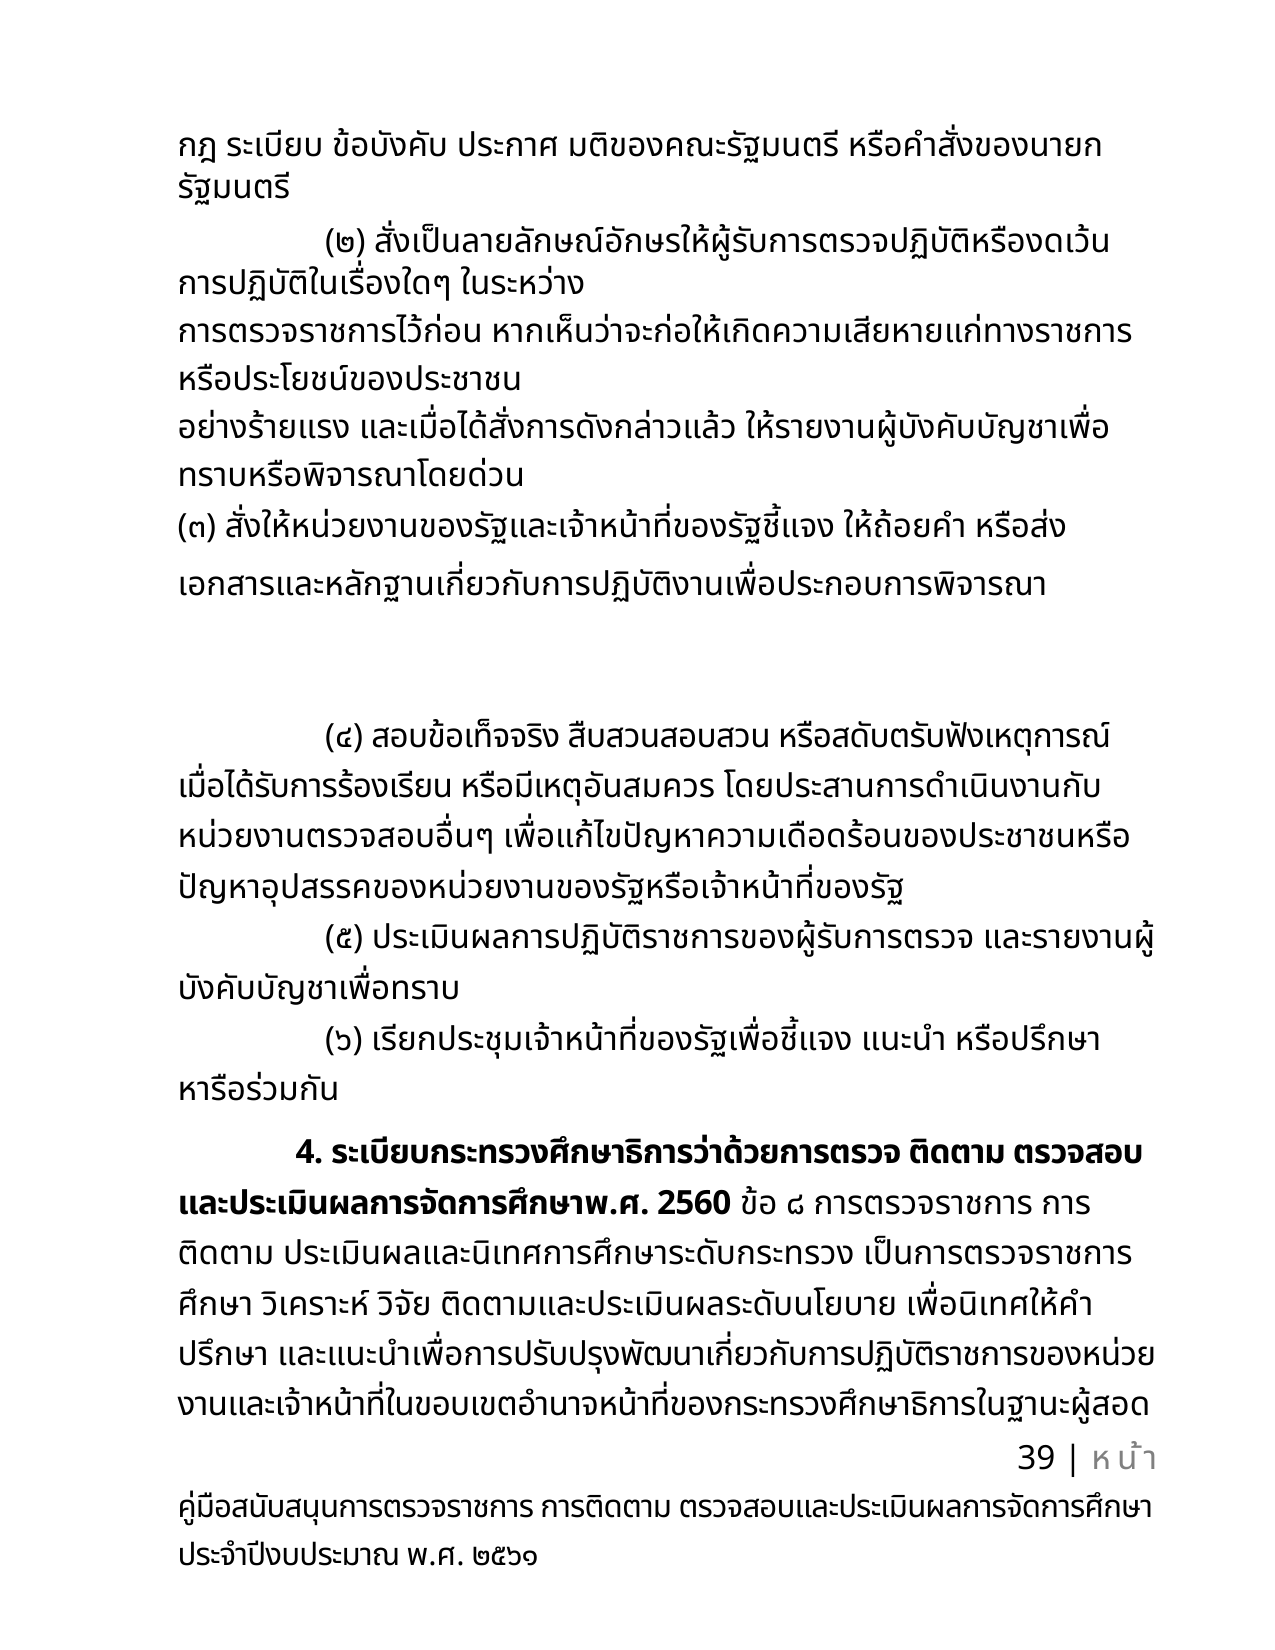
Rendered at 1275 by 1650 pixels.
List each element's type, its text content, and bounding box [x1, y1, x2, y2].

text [177, 1128, 1157, 1431]
text (๔) สอบข้อเท็จจริง สืบสวนสอบสวน หรือสดับตรับฟังเหตุการณ์ เมื่อได้รับการร้องเรียน หรือมีเหตุอันสมควร โดยประสานการดำเนินงานกับหน่วยงานตรวจสอบอื่นๆ เพื่อแก้ไขปัญหาความเดือดร้อนของประชาชนหรือปัญหาอุปสรรคของหน่วยงานของรัฐหรือเจ้าหน้าที่ของรัฐ [177, 711, 1157, 913]
text (๓) สั่งให้หน่วยงานของรัฐและเจ้าหน้าที่ของรัฐชี้แจง ให้ถ้อยคำ หรือส่งเอกสารและหลักฐานเกี่ยวกับการปฏิบัติงานเพื่อประกอบการพิจารณา [177, 501, 1157, 610]
text (๕) ประเมินผลการปฏิบัติราชการของผู้รับการตรวจ และรายงานผู้บังคับบัญชาเพื่อทราบ [177, 913, 1157, 1014]
text (๒) สั่งเป็นลายลักษณ์อักษรให้ผู้รับการตรวจปฏิบัติหรืองดเว้นการปฏิบัติในเรื่องใดๆ ในระหว่าง การตรวจราชการไว้ก่อน หากเห็นว่าจะก่อให้เกิดความเสียหายแก่ทางราชการหรือประโยชน์ของประชาชน อย่างร้ายแรง และเมื่อได้สั่งการดังกล่าวแล้ว ให้รายงานผู้บังคับบัญชาเพื่อทราบหรือพิจารณาโดยด่วน [177, 214, 1157, 501]
text (๖) เรียกประชุมเจ้าหน้าที่ของรัฐเพื่อชี้แจง แนะนำ หรือปรึกษาหารือร่วมกัน [177, 1014, 1157, 1115]
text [177, 118, 1157, 214]
